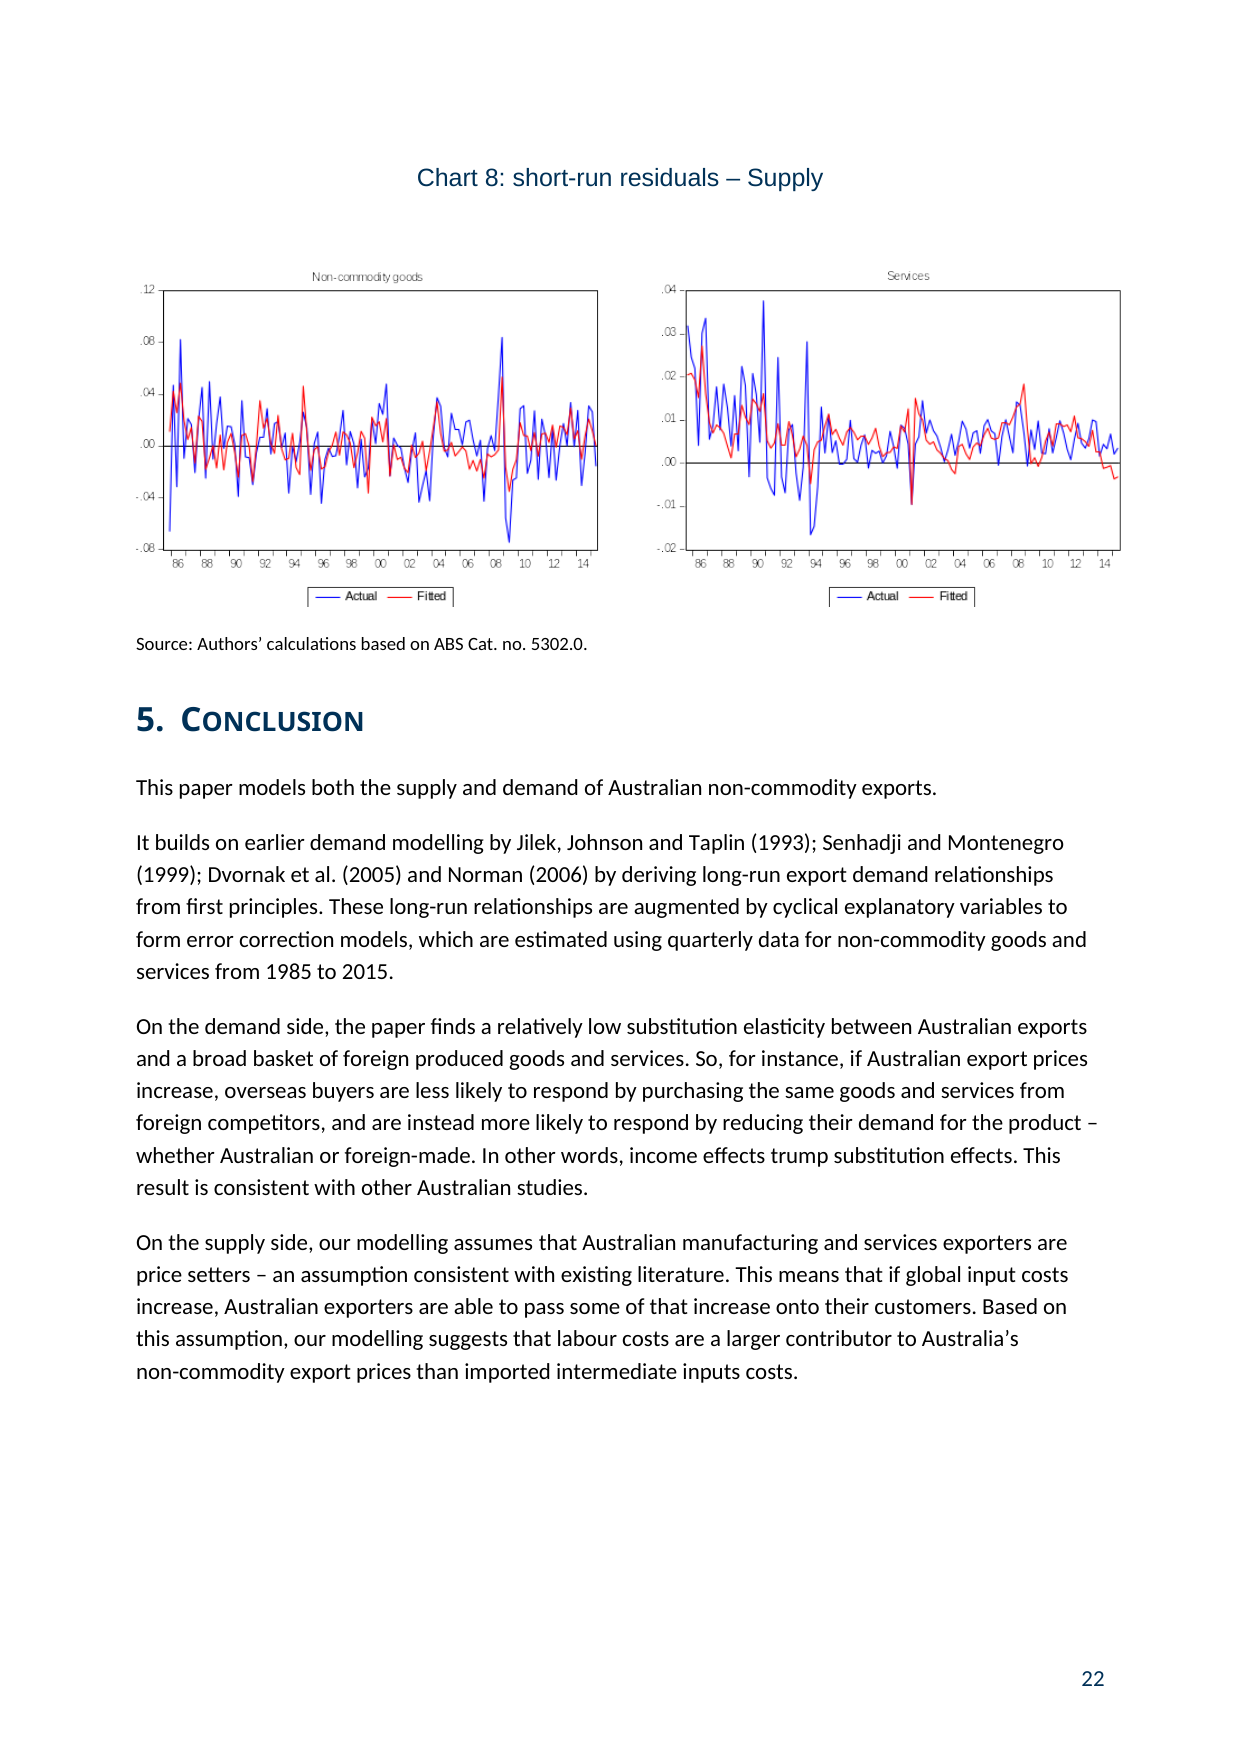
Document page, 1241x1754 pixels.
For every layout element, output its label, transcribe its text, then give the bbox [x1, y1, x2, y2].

text Chart 8: short-run residuals – Supply [136, 162, 1104, 191]
text On the demand side, the paper finds a relatively low substitution elasticity between Australian exports and a broad basket of foreign produced goods and services. So, for instance, if Australian export prices increase, overseas buyers are less likely to respond by purchasing the same goods and services from foreign competitors, and are instead more likely to respond by reducing their demand for the product – whether Australian or foreign-made. In other words, income effects trump substitution effects. This result is consistent with other Australian studies. [136, 1012, 1104, 1201]
text Source: Authors’ calculations based on ABS Cat. no. 5302.0. [136, 632, 1104, 655]
text It builds on earlier demand modelling by Jilek, Johnson and Taplin (1993); Senhadji and Montenegro (1999); Dvornak et al. (2005) and Norman (2006) by deriving long-run export demand relationships from first principles. These long-run relationships are augmented by cyclical explanatory variables to form error correction models, which are estimated using quarterly data for non-commodity goods and services from 1985 to 2015. [136, 828, 1104, 985]
subtitle Conclusion [136, 696, 1104, 741]
text On the supply side, our modelling assumes that Australian manufacturing and services exporters are price setters – an assumption consistent with existing literature. This means that if global input costs increase, Australian exporters are able to pass some of that increase onto their customers. Based on this assumption, our modelling suggests that labour costs are a larger contributor to Australia’s non-commodity export prices than imported intermediate inputs costs. [136, 1228, 1104, 1385]
text This paper models both the supply and demand of Australian non-commodity exports. [136, 773, 1104, 801]
